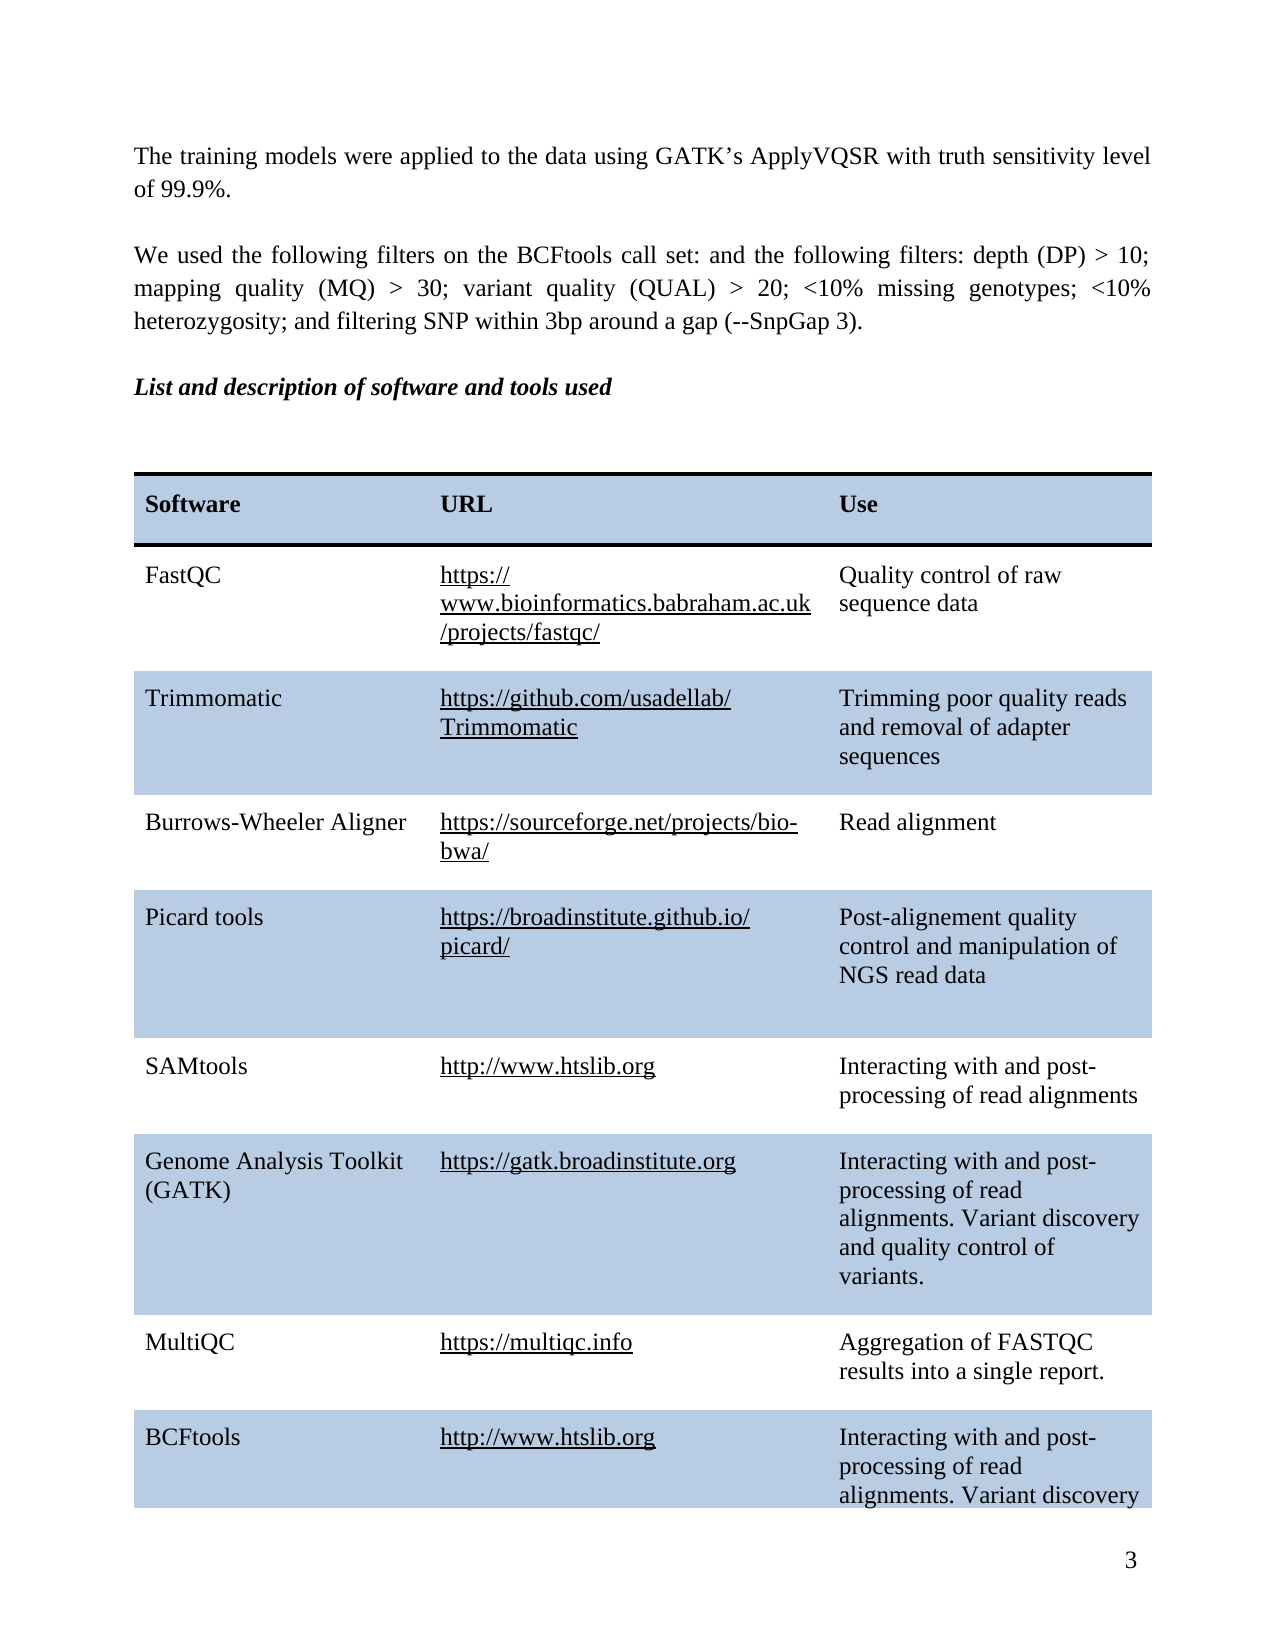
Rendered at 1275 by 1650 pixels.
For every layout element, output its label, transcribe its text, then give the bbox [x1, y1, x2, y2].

table_cell Read alignment [828, 795, 1152, 890]
table_cell https://sourceforge.net/projects/bio-bwa/ [429, 795, 828, 890]
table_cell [429, 1410, 828, 1508]
table_cell MultiQC [134, 1315, 429, 1410]
table_cell BCFtools [134, 1410, 429, 1508]
table_cell Picard tools [134, 890, 429, 1038]
table_cell https://gatk.broadinstitute.org [429, 1134, 828, 1315]
table_cell Aggregation of FASTQC results into a single report. [828, 1315, 1152, 1410]
table_header Use [828, 476, 1152, 543]
table_header URL [429, 476, 828, 543]
table_cell https://github.com/usadellab/Trimmomatic [429, 671, 828, 795]
table_cell Interacting with and post-processing of read alignments. Variant discovery and quality control of variants. [828, 1134, 1152, 1315]
text List and description of software and tools used [133, 372, 1152, 401]
table_cell https://www.bioinformatics.babraham.ac.uk/projects/fastqc/ [429, 547, 828, 671]
table_cell Post-alignement quality control and manipulation of NGS read data [828, 890, 1152, 1038]
table_cell Trimming poor quality reads and removal of adapter sequences [828, 671, 1152, 795]
table_cell Trimmomatic [134, 671, 429, 795]
table_cell SAMtools [134, 1039, 429, 1133]
table_cell Genome Analysis Toolkit (GATK) [134, 1134, 429, 1315]
table_cell FastQC [134, 547, 429, 671]
table_cell Interacting with and post-processing of read alignments [828, 1039, 1152, 1133]
table_cell Burrows-Wheeler Aligner [134, 795, 429, 890]
table_cell https://broadinstitute.github.io/picard/ [429, 890, 828, 1038]
text We used the following filters on the BCFtools call set: and the following filters: depth (DP) > 10; mapping quality (MQ) > 30; variant quality (QUAL) > 20; <10% missing genotypes; <10% heterozygosity; and filtering SNP within 3bp around a gap (--SnpGap 3). [133, 240, 1152, 335]
text The training models were applied to the data using GATK’s ApplyVQSR with truth sensitivity level of 99.9%. [133, 141, 1152, 203]
table_cell https://multiqc.info [429, 1315, 828, 1410]
table_header Software [134, 476, 429, 543]
table_cell http://www.htslib.org [429, 1039, 828, 1133]
table_cell Quality control of raw sequence data [828, 547, 1152, 671]
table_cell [828, 1410, 1152, 1508]
